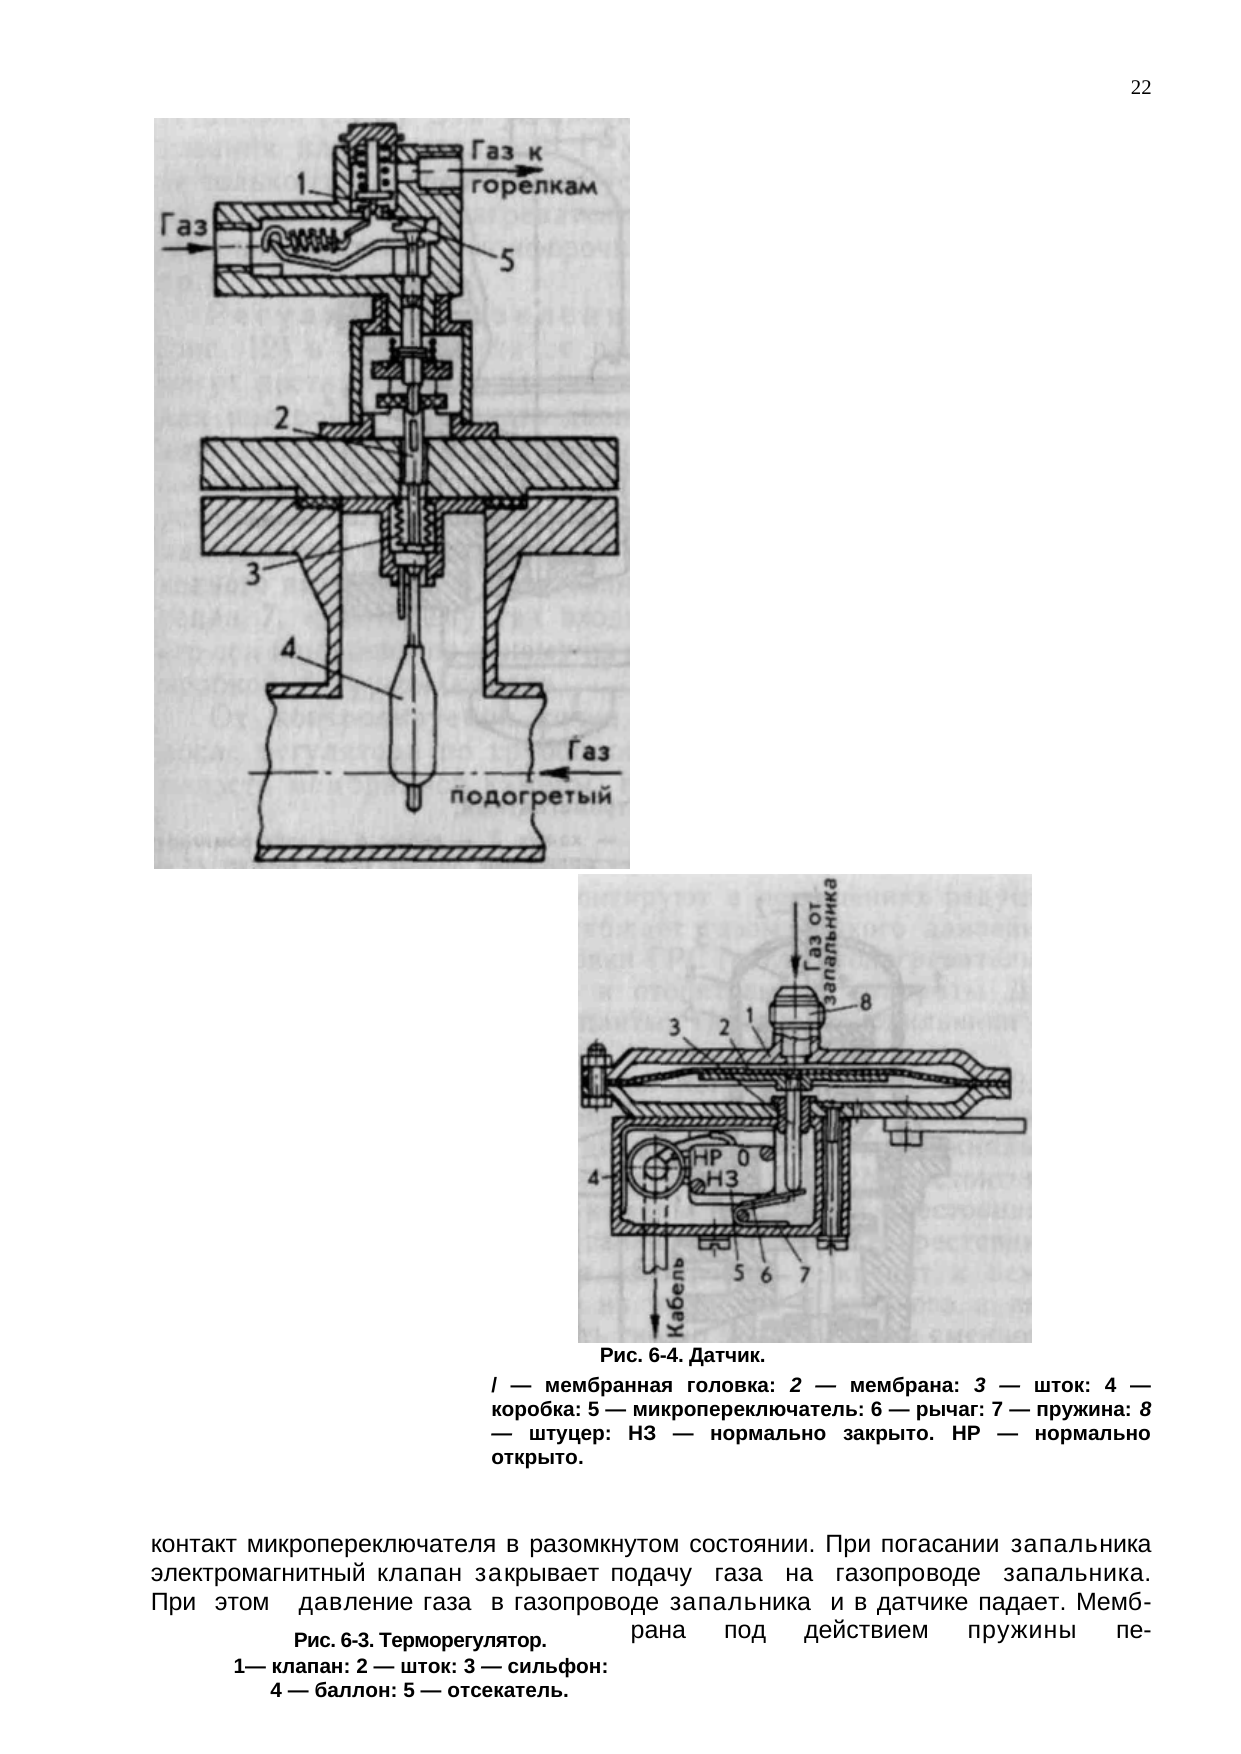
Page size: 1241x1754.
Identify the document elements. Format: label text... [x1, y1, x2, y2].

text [151, 1529, 1151, 1644]
text 4 — баллон: 5 — отсекатель. [216, 1678, 623, 1702]
picture [578, 874, 1032, 1343]
picture [154, 118, 630, 869]
text Рис. 6-4. Датчик. [599, 1343, 1151, 1367]
text / — мембранная головка: 2 — мембрана: 3 — шток: 4 — коробка: 5 — микропереключатель: 6 — рычаг: 7 — пружина: 8 — штуцер: НЗ — нормально закрыто. HP — нормально открыто. [491, 1373, 1151, 1469]
text Рис. 6-3. Терморегулятор. [216, 1628, 625, 1652]
text 1— клапан: 2 — шток: 3 — сильфон: [216, 1654, 626, 1678]
